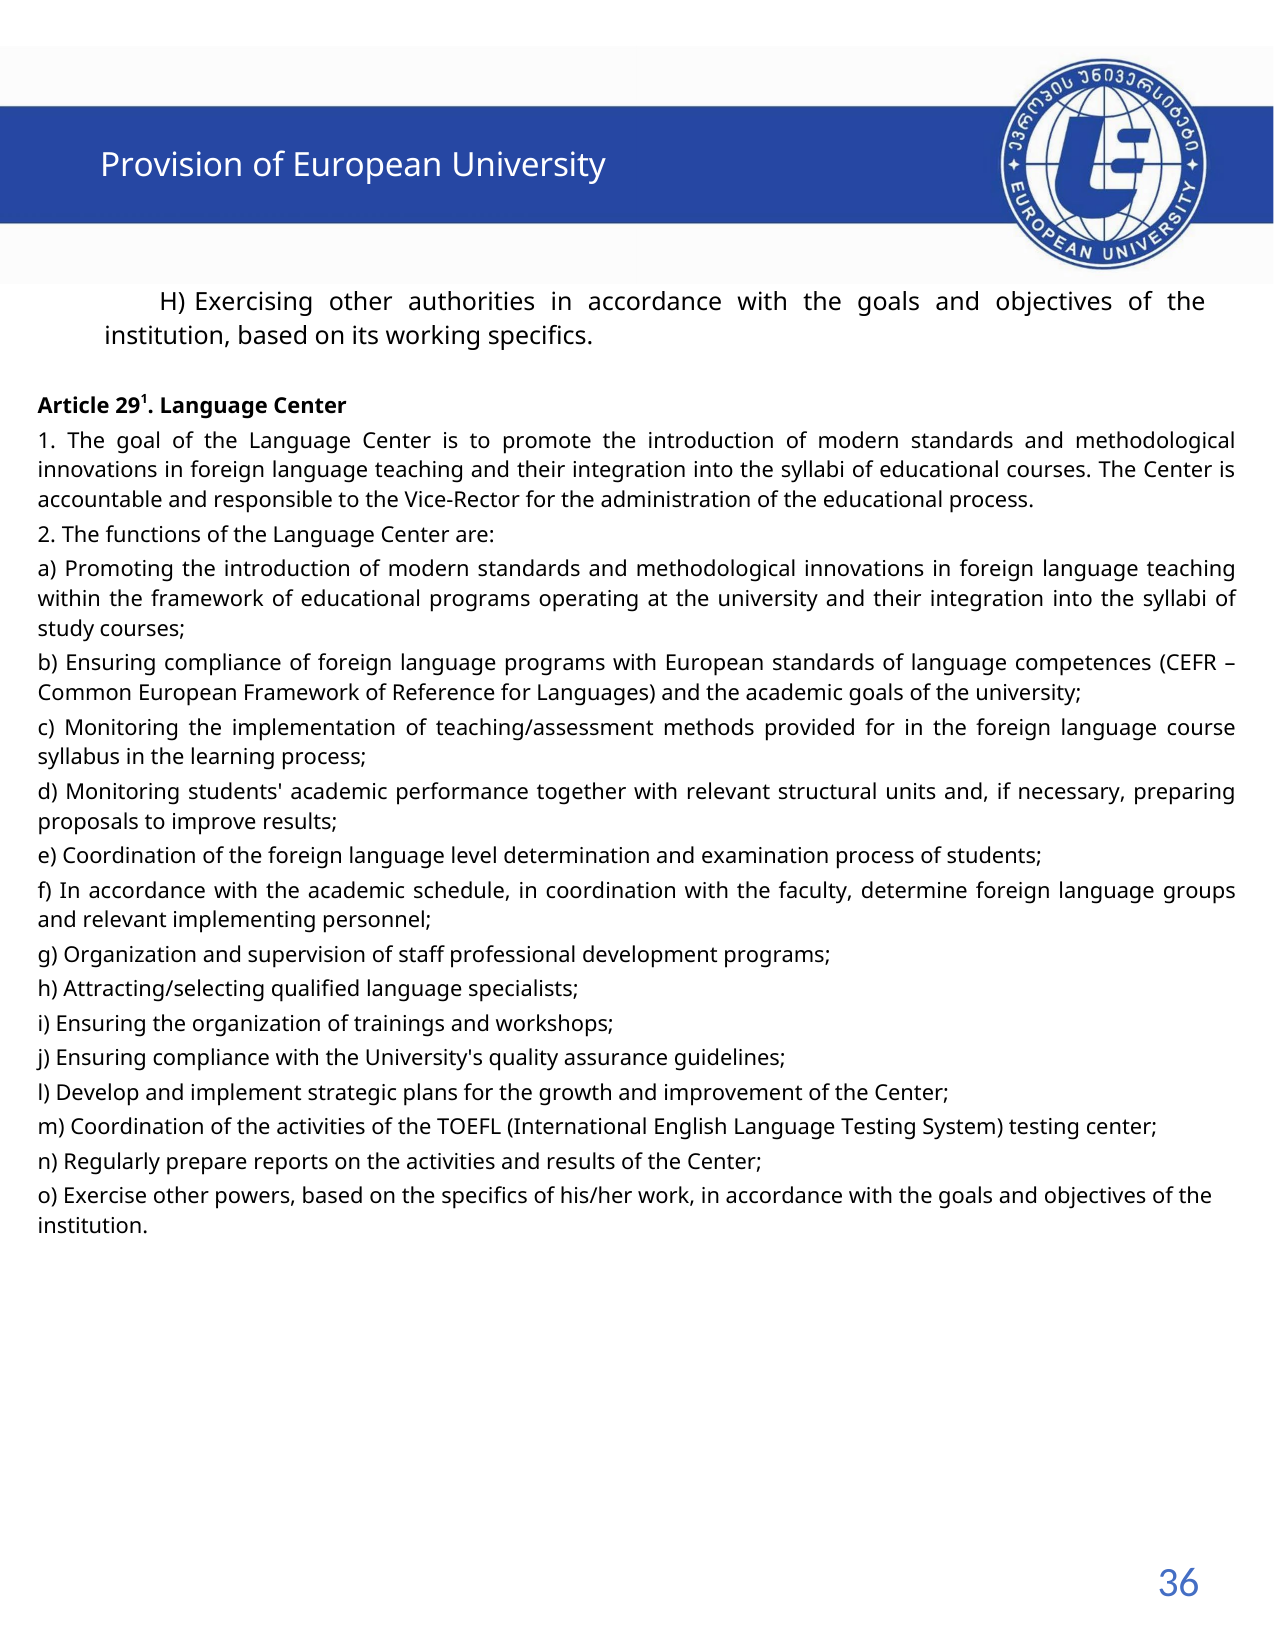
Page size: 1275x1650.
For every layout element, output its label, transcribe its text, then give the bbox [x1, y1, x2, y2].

text i) Ensuring the organization of trainings and workshops; [37, 1008, 1237, 1038]
picture [0, 44, 1274, 284]
text 1. The goal of the Language Center is to promote the introduction of modern standards and methodological innovations in foreign language teaching and their integration into the syllabi of educational courses. The Center is accountable and responsible to the Vice-Rector for the administration of the educational process. [37, 425, 1237, 514]
text c) Monitoring the implementation of teaching/assessment methods provided for in the foreign language course syllabus in the learning process; [37, 712, 1237, 771]
text f) In accordance with the academic schedule, in coordination with the faculty, determine foreign language groups and relevant implementing personnel; [37, 874, 1237, 934]
text d) Monitoring students' academic performance together with relevant structural units and, if necessary, preparing proposals to improve results; [37, 776, 1237, 835]
text b) Ensuring compliance of foreign language programs with European standards of language competences (CEFR – Common European Framework of Reference for Languages) and the academic goals of the university; [37, 647, 1237, 707]
text n) Regularly prepare reports on the activities and results of the Center; [37, 1146, 1237, 1176]
text m) Coordination of the activities of the TOEFL (International English Language Testing System) testing center; [37, 1111, 1237, 1141]
text h) Attracting/selecting qualified language specialists; [37, 973, 1237, 1003]
text l) Develop and implement strategic plans for the growth and improvement of the Center; [37, 1077, 1237, 1107]
text 2. The functions of the Language Center are: [37, 519, 1237, 548]
list Exercising other authorities in accordance with the goals and objectives of the institution, based on its working specifics. [104, 283, 1206, 351]
text o) Exercise other powers, based on the specifics of his/her work, in accordance with the goals and objectives of the institution. [37, 1180, 1237, 1240]
text g) Organization and supervision of staff professional development programs; [37, 939, 1237, 969]
text a) Promoting the introduction of modern standards and methodological innovations in foreign language teaching within the framework of educational programs operating at the university and their integration into the syllabi of study courses; [37, 553, 1237, 643]
text Article 291. Language Center [37, 390, 1237, 420]
text e) Coordination of the foreign language level determination and examination process of students; [37, 840, 1237, 870]
text j) Ensuring compliance with the University's quality assurance guidelines; [37, 1042, 1237, 1072]
